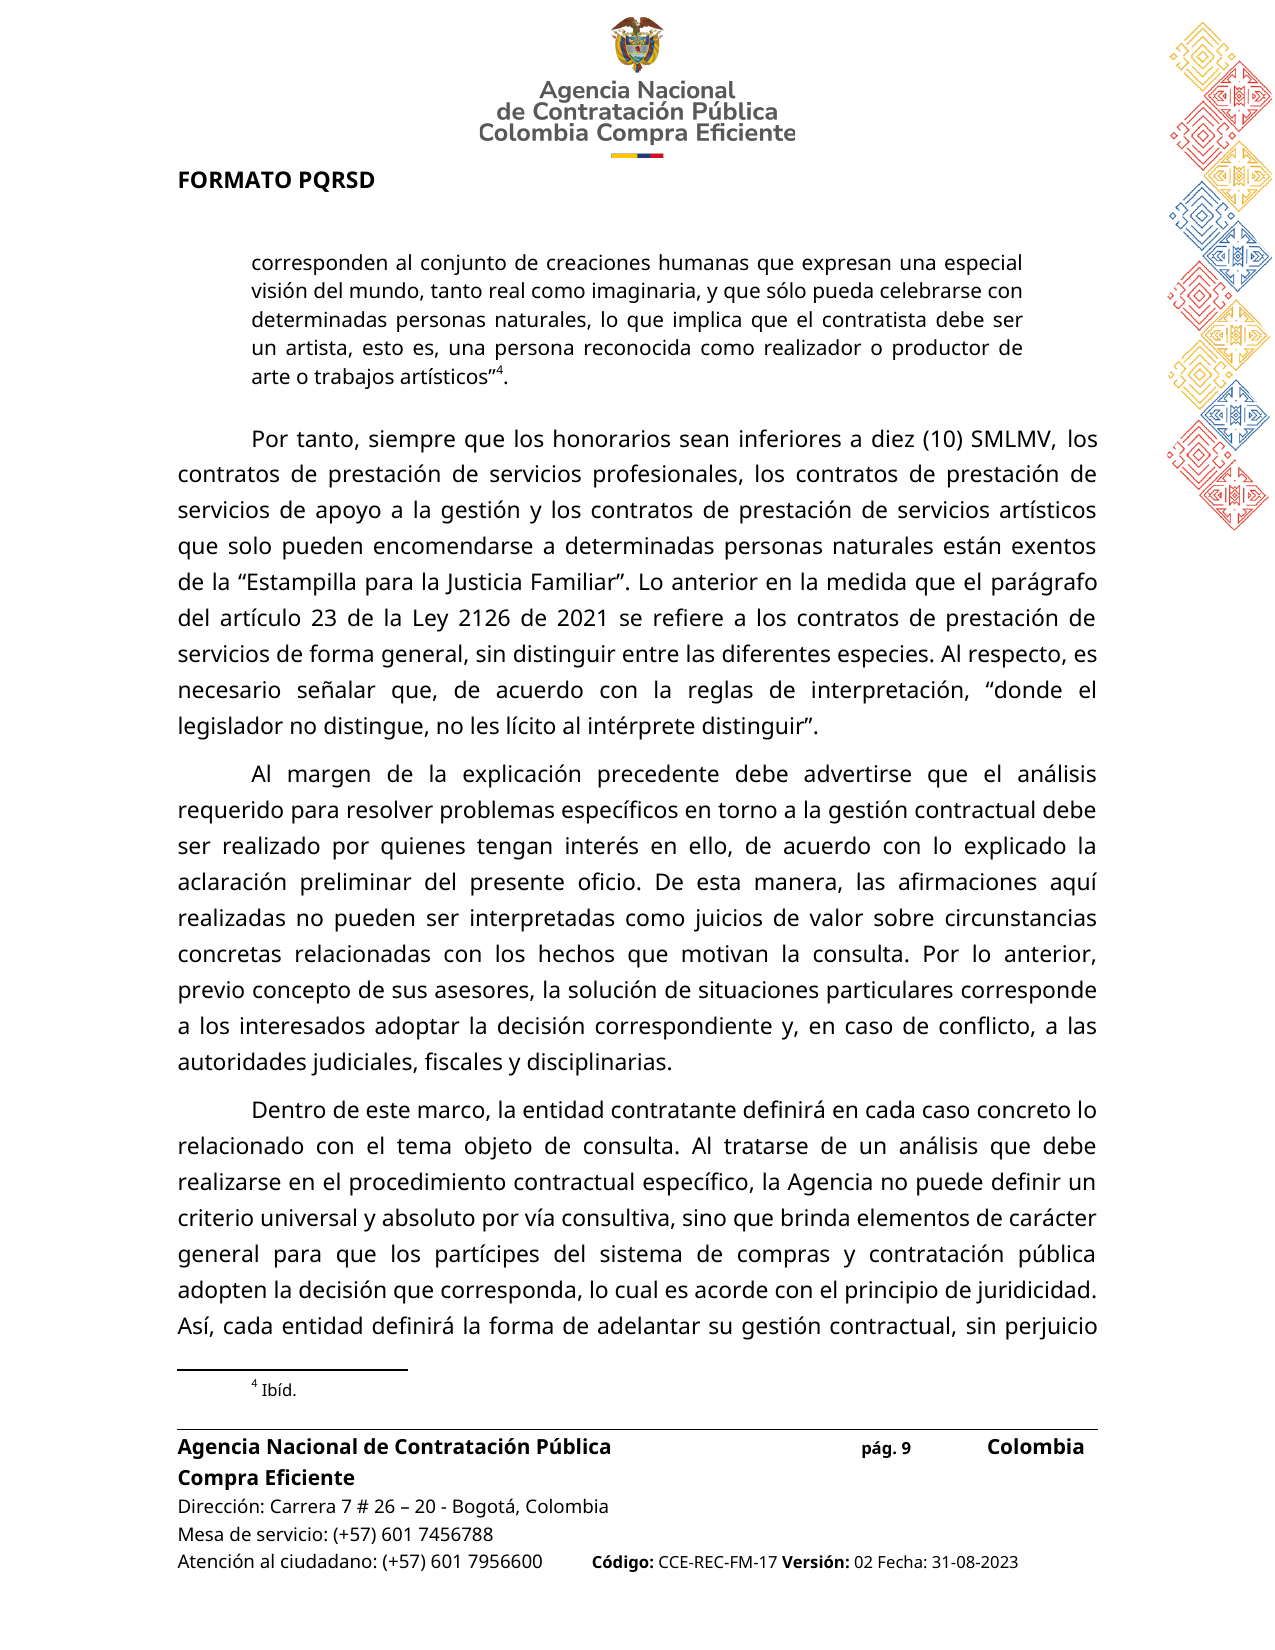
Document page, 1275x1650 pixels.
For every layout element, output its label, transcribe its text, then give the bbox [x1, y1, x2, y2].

picture [1165, 22, 1272, 528]
text Por tanto, siempre que los honorarios sean inferiores a diez (10) SMLMV, los contratos de prestación de servicios profesionales, los contratos de prestación de servicios de apoyo a la gestión y los contratos de prestación de servicios artísticos que solo pueden encomendarse a determinadas personas naturales están exentos de la “Estampilla para la Justicia Familiar”. Lo anterior en la medida que el parágrafo del artículo 23 de la Ley 2126 de 2021 se refiere a los contratos de prestación de servicios de forma general, sin distinguir entre las diferentes especies. Al respecto, es necesario señalar que, de acuerdo con la reglas de interpretación, “donde el legislador no distingue, no les lícito al intérprete distinguir”. [177, 422, 1098, 741]
text Al margen de la explicación precedente debe advertirse que el análisis requerido para resolver problemas específicos en torno a la gestión contractual debe ser realizado por quienes tengan interés en ello, de acuerdo con lo explicado la aclaración preliminar del presente oficio. De esta manera, las afirmaciones aquí realizadas no pueden ser interpretadas como juicios de valor sobre circunstancias concretas relacionadas con los hechos que motivan la consulta. Por lo anterior, previo concepto de sus asesores, la solución de situaciones particulares corresponde a los interesados adoptar la decisión correspondiente y, en caso de conflicto, a las autoridades judiciales, fiscales y disciplinarias. [177, 758, 1098, 1077]
picture [479, 17, 796, 158]
